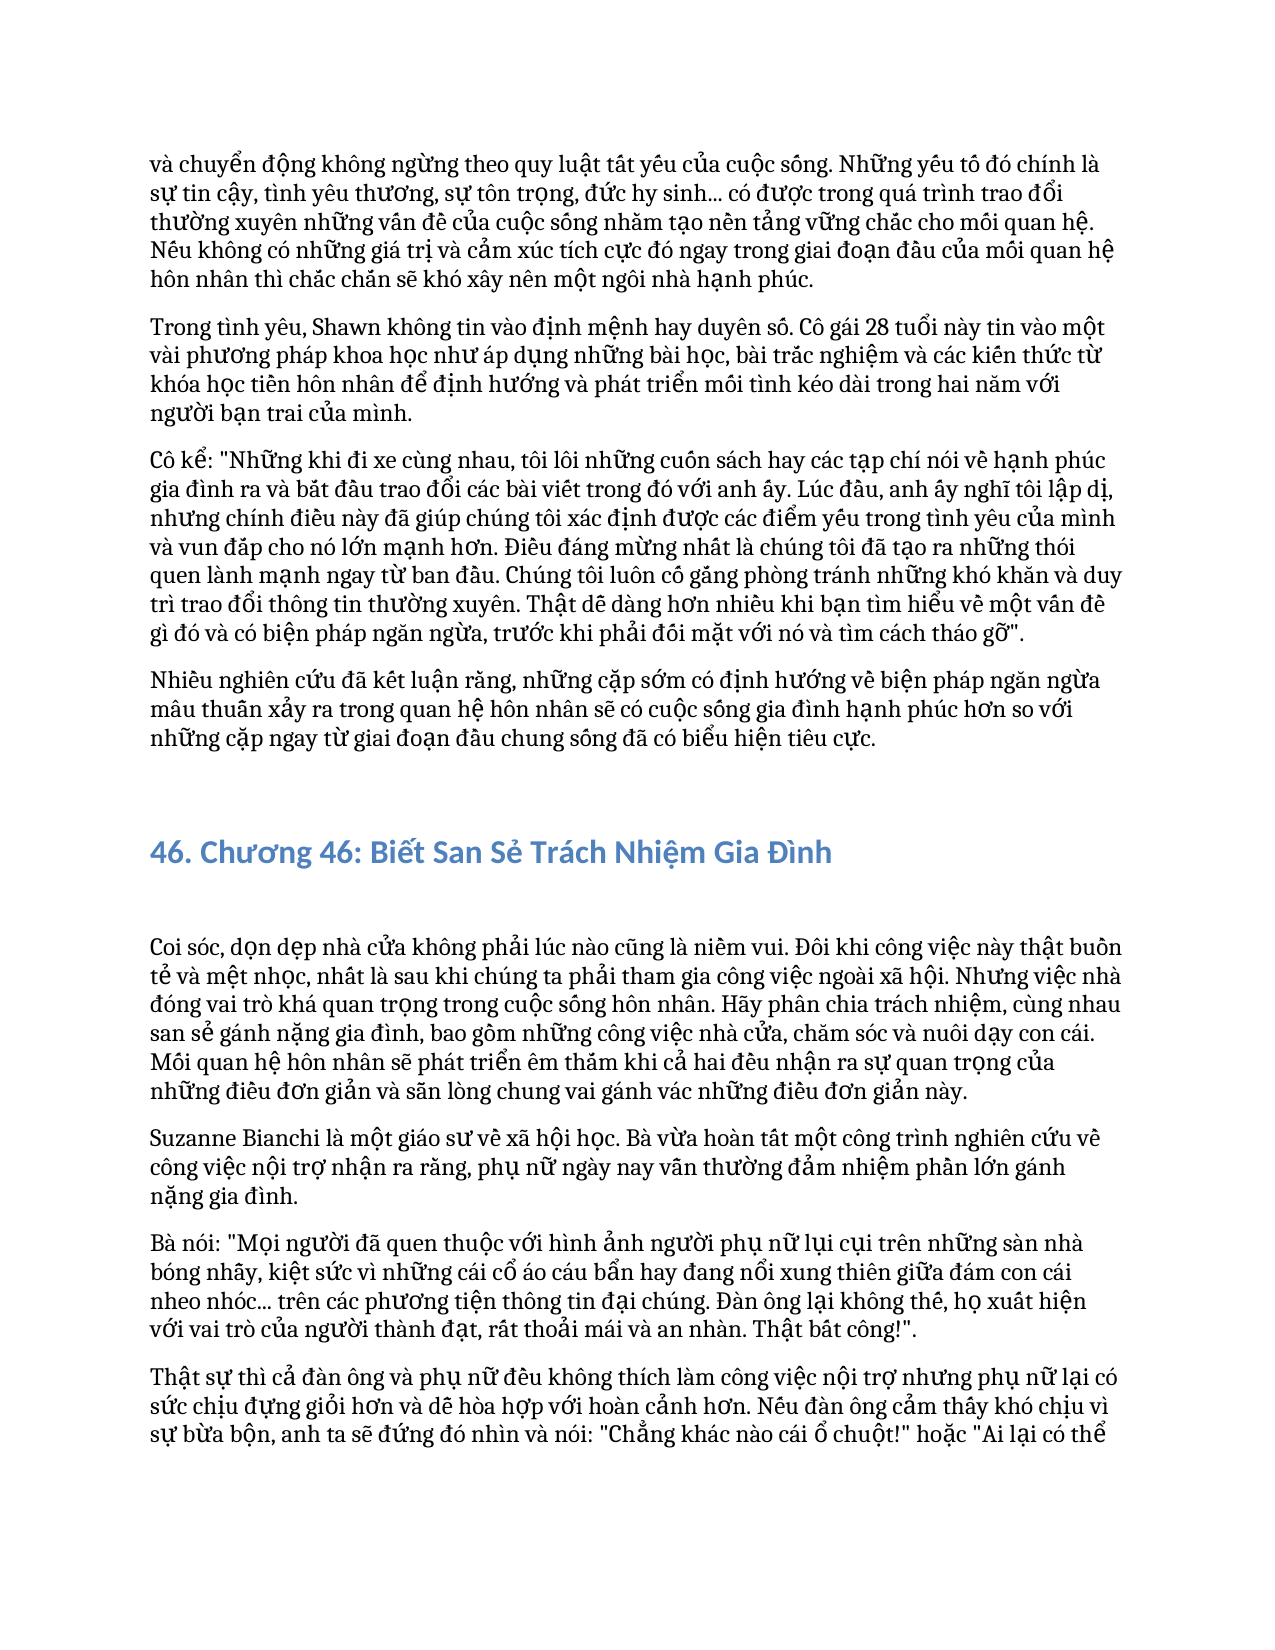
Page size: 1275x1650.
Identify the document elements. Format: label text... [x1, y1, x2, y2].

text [150, 150, 1125, 294]
text Suzanne Bianchi là một giáo sư về xã hội học. Bà vừa hoàn tất một công trình nghiên cứu về công việc nội trợ nhận ra rằng, phụ nữ ngày nay vẫn thường đảm nhiệm phần lớn gánh nặng gia đình. [150, 1124, 1125, 1210]
text Bà nói: "Mọi người đã quen thuộc với hình ảnh người phụ nữ lụi cụi trên những sàn nhà bóng nhẫy, kiệt sức vì những cái cổ áo cáu bẩn hay đang nổi xung thiên giữa đám con cái nheo nhóc... trên các phương tiện thông tin đại chúng. Đàn ông lại không thế, họ xuất hiện với vai trò của người thành đạt, rất thoải mái và an nhàn. Thật bất công!". [150, 1229, 1125, 1344]
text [150, 1363, 1125, 1449]
subtitle 46. Chương 46: Biết San Sẻ Trách Nhiệm Gia Đình [150, 831, 1125, 872]
text Nhiều nghiên cứu đã kết luận rằng, những cặp sớm có định hướng về biện pháp ngăn ngừa mâu thuẫn xảy ra trong quan hệ hôn nhân sẽ có cuộc sống gia đình hạnh phúc hơn so với những cặp ngay từ giai đoạn đầu chung sống đã có biểu hiện tiêu cực. [150, 666, 1125, 810]
text Cô kể: "Những khi đi xe cùng nhau, tôi lôi những cuốn sách hay các tạp chí nói về hạnh phúc gia đình ra và bắt đầu trao đổi các bài viết trong đó với anh ấy. Lúc đầu, anh ấy nghĩ tôi lập dị, nhưng chính điều này đã giúp chúng tôi xác định được các điểm yếu trong tình yêu của mình và vun đắp cho nó lớn mạnh hơn. Điều đáng mừng nhất là chúng tôi đã tạo ra những thói quen lành mạnh ngay từ ban đầu. Chúng tôi luôn cố gắng phòng tránh những khó khăn và duy trì trao đổi thông tin thường xuyên. Thật dễ dàng hơn nhiều khi bạn tìm hiểu về một vấn đề gì đó và có biện pháp ngăn ngừa, trước khi phải đối mặt với nó và tìm cách tháo gỡ". [150, 446, 1125, 647]
text Coi sóc, dọn dẹp nhà cửa không phải lúc nào cũng là niềm vui. Đôi khi công việc này thật buồn tẻ và mệt nhọc, nhất là sau khi chúng ta phải tham gia công việc ngoài xã hội. Nhưng việc nhà đóng vai trò khá quan trọng trong cuộc sống hôn nhân. Hãy phân chia trách nhiệm, cùng nhau san sẻ gánh nặng gia đình, bao gồm những công việc nhà cửa, chăm sóc và nuôi dạy con cái. Mối quan hệ hôn nhân sẽ phát triển êm thắm khi cả hai đều nhận ra sự quan trọng của những điều đơn giản và sẵn lòng chung vai gánh vác những điều đơn giản này. [150, 875, 1125, 1105]
text Trong tình yêu, Shawn không tin vào định mệnh hay duyên số. Cô gái 28 tuổi này tin vào một vài phương pháp khoa học như áp dụng những bài học, bài trắc nghiệm và các kiến thức từ khóa học tiền hôn nhân để định hướng và phát triển mối tình kéo dài trong hai năm với người bạn trai của mình. [150, 312, 1125, 427]
